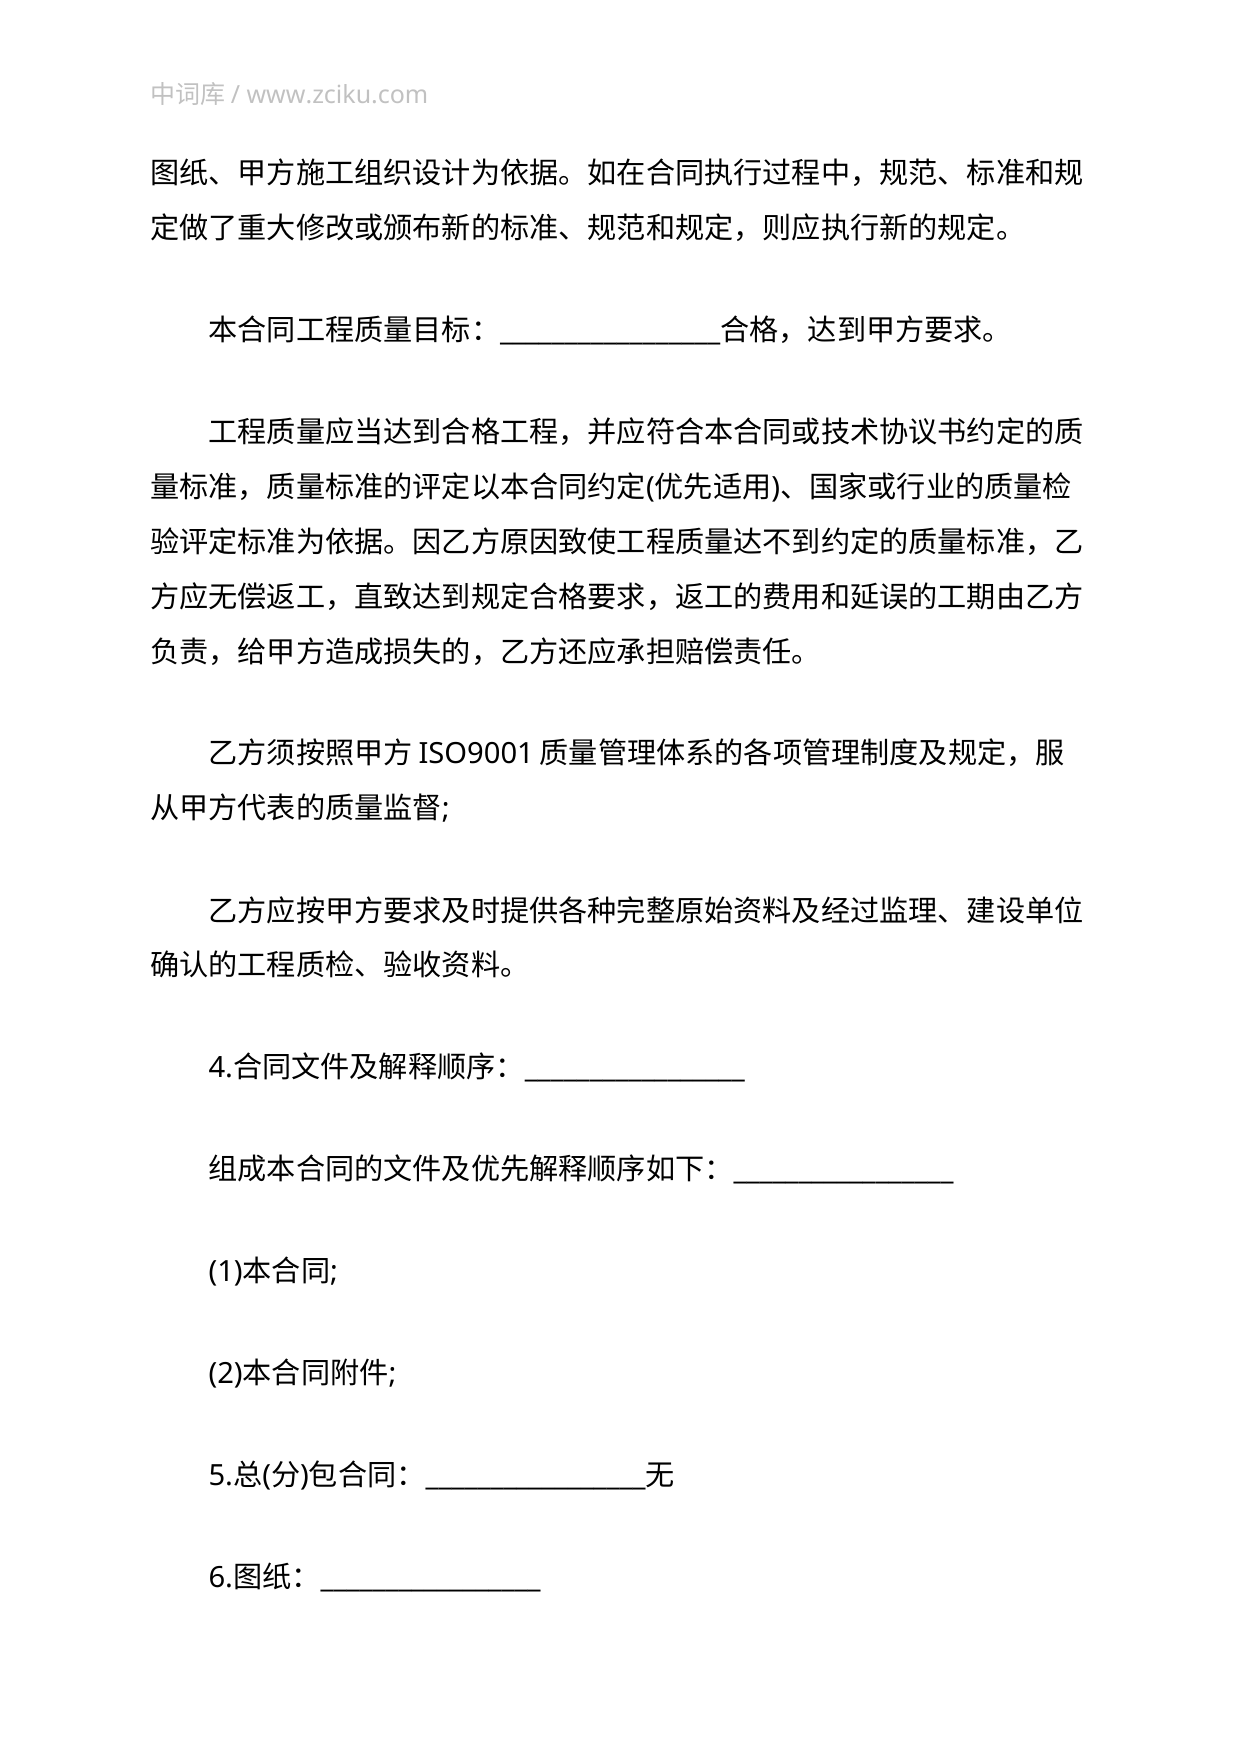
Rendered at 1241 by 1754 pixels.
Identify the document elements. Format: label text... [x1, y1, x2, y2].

text 乙方应按甲方要求及时提供各种完整原始资料及经过监理、建设单位确认的工程质检、验收资料。 [150, 887, 1090, 984]
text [150, 150, 1090, 247]
text (2)本合同附件; [150, 1350, 1090, 1392]
text 5.总(分)包合同：_________________无 [150, 1452, 1090, 1494]
text 6.图纸：_________________ [150, 1554, 1090, 1596]
text 乙方须按照甲方ISO9001质量管理体系的各项管理制度及规定，服从甲方代表的质量监督; [150, 730, 1090, 827]
text (1)本合同; [150, 1248, 1090, 1290]
text 组成本合同的文件及优先解释顺序如下：_________________ [150, 1146, 1090, 1188]
text 4.合同文件及解释顺序：_________________ [150, 1044, 1090, 1086]
text 本合同工程质量目标：_________________合格，达到甲方要求。 [150, 307, 1090, 349]
text 工程质量应当达到合格工程，并应符合本合同或技术协议书约定的质量标准，质量标准的评定以本合同约定(优先适用)、国家或行业的质量检验评定标准为依据。因乙方原因致使工程质量达不到约定的质量标准，乙方应无偿返工，直致达到规定合格要求，返工的费用和延误的工期由乙方负责，给甲方造成损失的，乙方还应承担赔偿责任。 [150, 409, 1090, 671]
